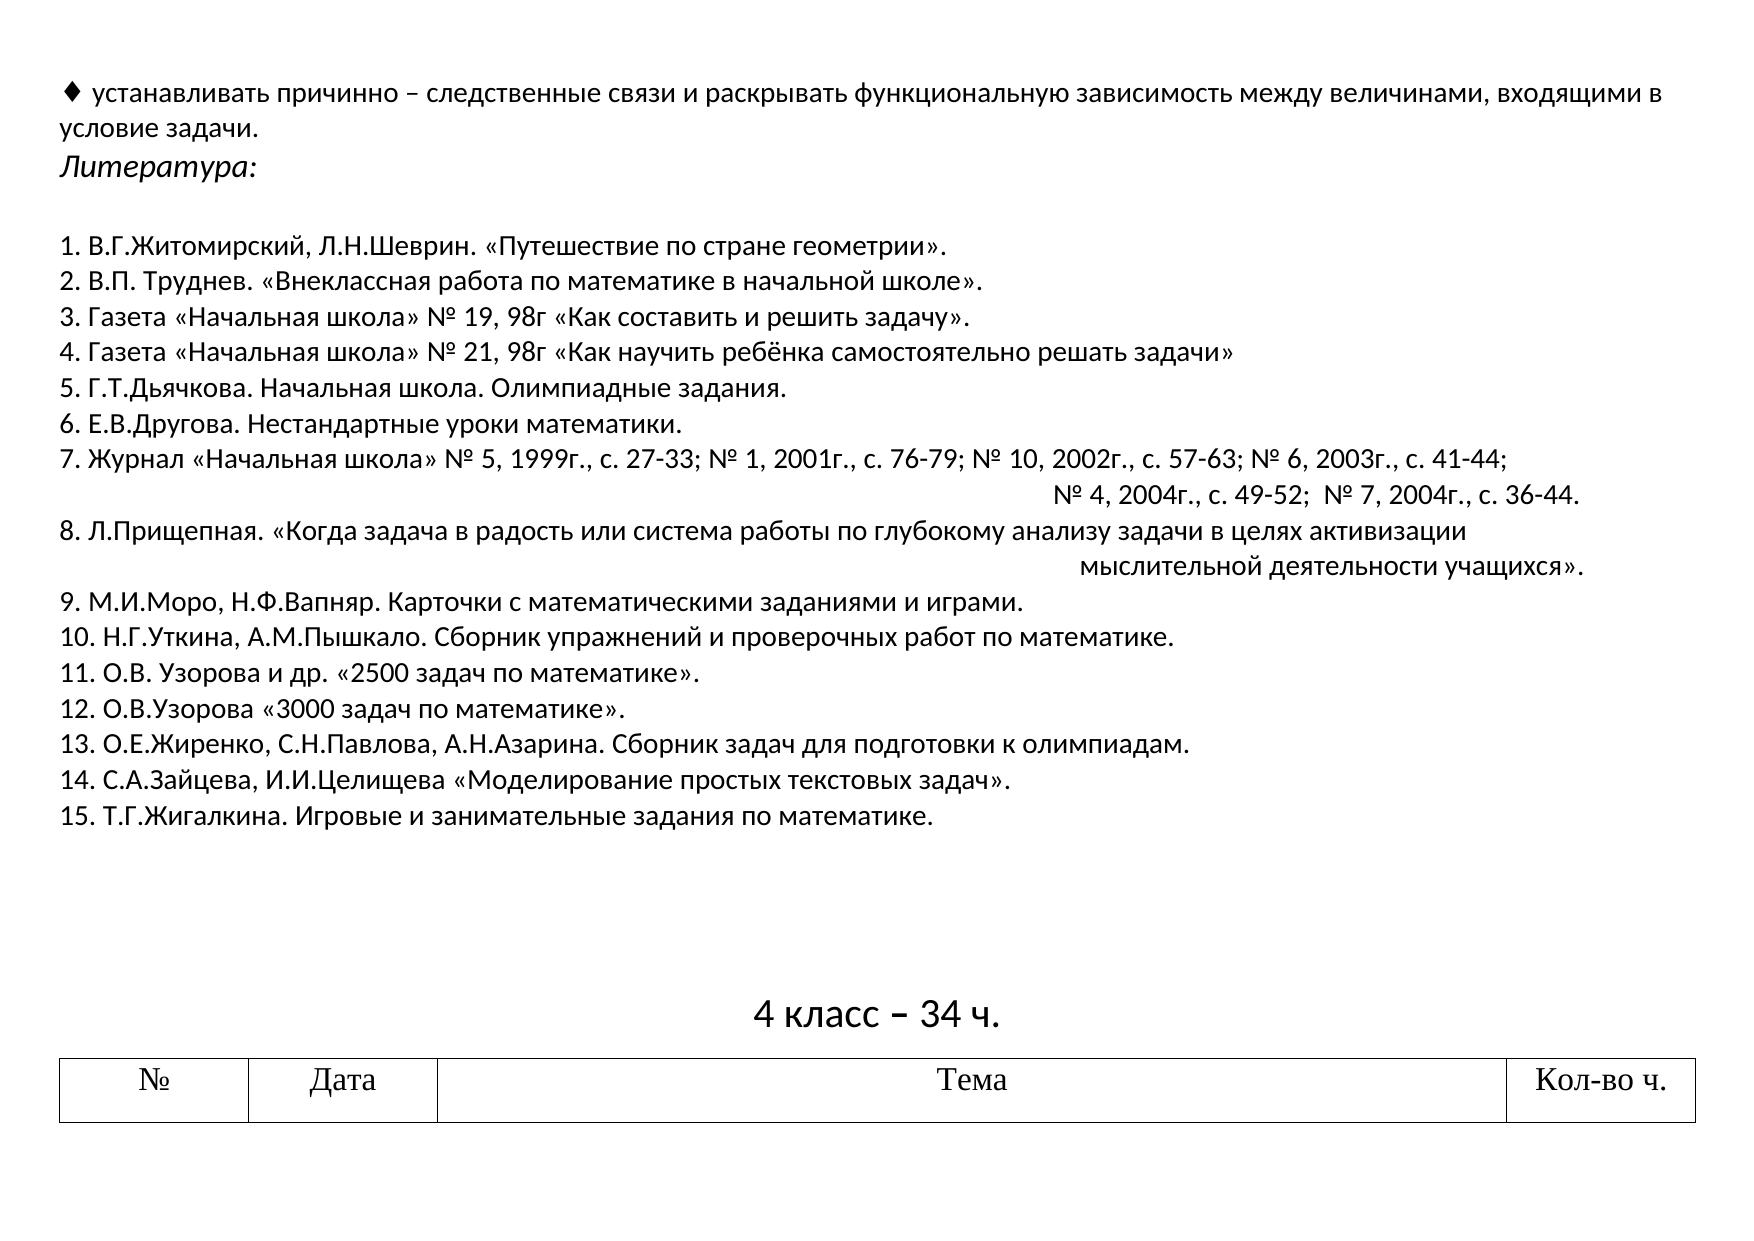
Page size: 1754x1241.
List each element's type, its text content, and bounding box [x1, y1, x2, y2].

text ♦ устанавливать причинно – следственные связи и раскрывать функциональную зависимость между величинами, входящими в условие задачи. [59, 74, 1695, 145]
table_header Дата [249, 1059, 437, 1122]
text 13. О.Е.Жиренко, С.Н.Павлова, А.Н.Азарина. Сборник задач для подготовки к олимпиадам. [59, 725, 1695, 761]
text 11. О.В. Узорова и др. «2500 задач по математике». [59, 654, 1695, 690]
text 12. О.В.Узорова «3000 задач по математике». [59, 690, 1695, 725]
text 8. Л.Прищепная. «Когда задача в радость или система работы по глубокому анализу задачи в целях активизации [59, 512, 1695, 547]
table_header № [60, 1059, 248, 1122]
table_header Тема [438, 1059, 1506, 1122]
text 15. Т.Г.Жигалкина. Игровые и занимательные задания по математике. [59, 797, 1695, 832]
text мыслительной деятельности учащихся». [59, 547, 1695, 583]
text 10. Н.Г.Уткина, А.М.Пышкало. Сборник упражнений и проверочных работ по математике. [59, 618, 1695, 654]
text 2. В.П. Труднев. «Внеклассная работа по математике в начальной школе». [59, 262, 1695, 298]
text 9. М.И.Моро, Н.Ф.Вапняр. Карточки с математическими заданиями и играми. [59, 583, 1695, 618]
table_header Кол-во ч. [1507, 1059, 1695, 1122]
text Литература: [59, 145, 1695, 186]
text 1. В.Г.Житомирский, Л.Н.Шеврин. «Путешествие по стране геометрии». [59, 227, 1695, 262]
text 5. Г.Т.Дьячкова. Начальная школа. Олимпиадные задания. [59, 369, 1695, 405]
text 14. С.А.Зайцева, И.И.Целищева «Моделирование простых текстовых задач». [59, 761, 1695, 797]
text 4 класс – 34 ч. [59, 987, 1695, 1038]
text 3. Газета «Начальная школа» № 19, 98г «Как составить и решить задачу». [59, 298, 1695, 333]
text № 4, 2004г., с. 49-52; № 7, 2004г., с. 36-44. [59, 476, 1695, 512]
text 6. Е.В.Другова. Нестандартные уроки математики. [59, 405, 1695, 440]
text 4. Газета «Начальная школа» № 21, 98г «Как научить ребёнка самостоятельно решать задачи» [59, 333, 1695, 369]
text 7. Журнал «Начальная школа» № 5, 1999г., с. 27-33; № 1, 2001г., с. 76-79; № 10, 2002г., с. 57-63; № 6, 2003г., с. 41-44; [59, 440, 1695, 476]
